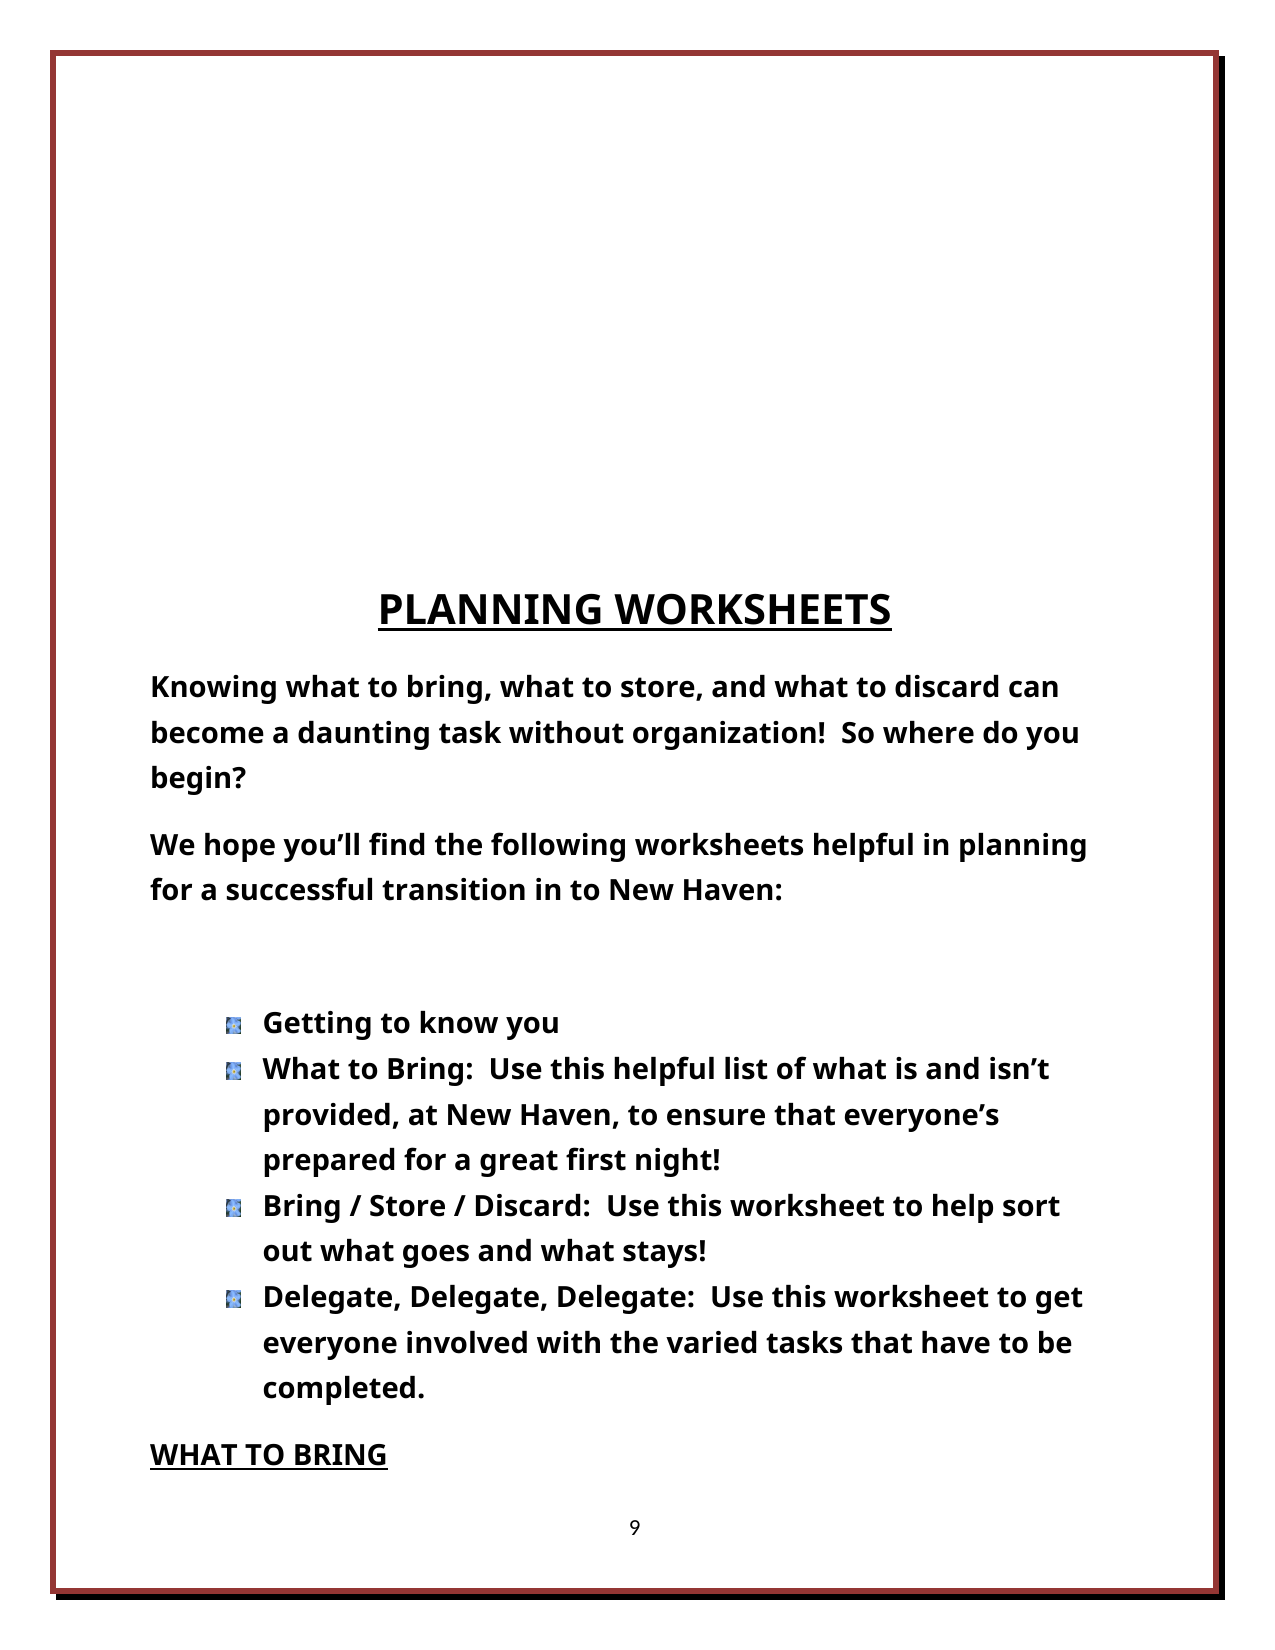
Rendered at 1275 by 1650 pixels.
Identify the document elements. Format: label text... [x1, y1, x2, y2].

picture [226, 1062, 241, 1080]
list What to Bring: Use this helpful list of what is and isn’t provided, at New Haven, to ensure that everyone’s prepared for a great first night! [225, 1048, 1119, 1179]
text PLANNING WORKSHEETS [150, 580, 1119, 637]
list Getting to know you [225, 1002, 1119, 1042]
picture [226, 1199, 241, 1217]
picture [226, 1290, 241, 1308]
list Delegate, Delegate, Delegate: Use this worksheet to get everyone involved with the varied tasks that have to be completed. [225, 1276, 1119, 1407]
text We hope you’ll find the following worksheets helpful in planning for a successful transition in to New Haven: [150, 824, 1119, 909]
text Knowing what to bring, what to store, and what to discard can become a daunting task without organization! So where do you begin? [150, 666, 1119, 797]
list Bring / Store / Discard: Use this worksheet to help sort out what goes and what stays! [225, 1185, 1119, 1270]
text WHAT TO BRING [150, 1434, 1119, 1474]
picture [226, 1017, 241, 1034]
